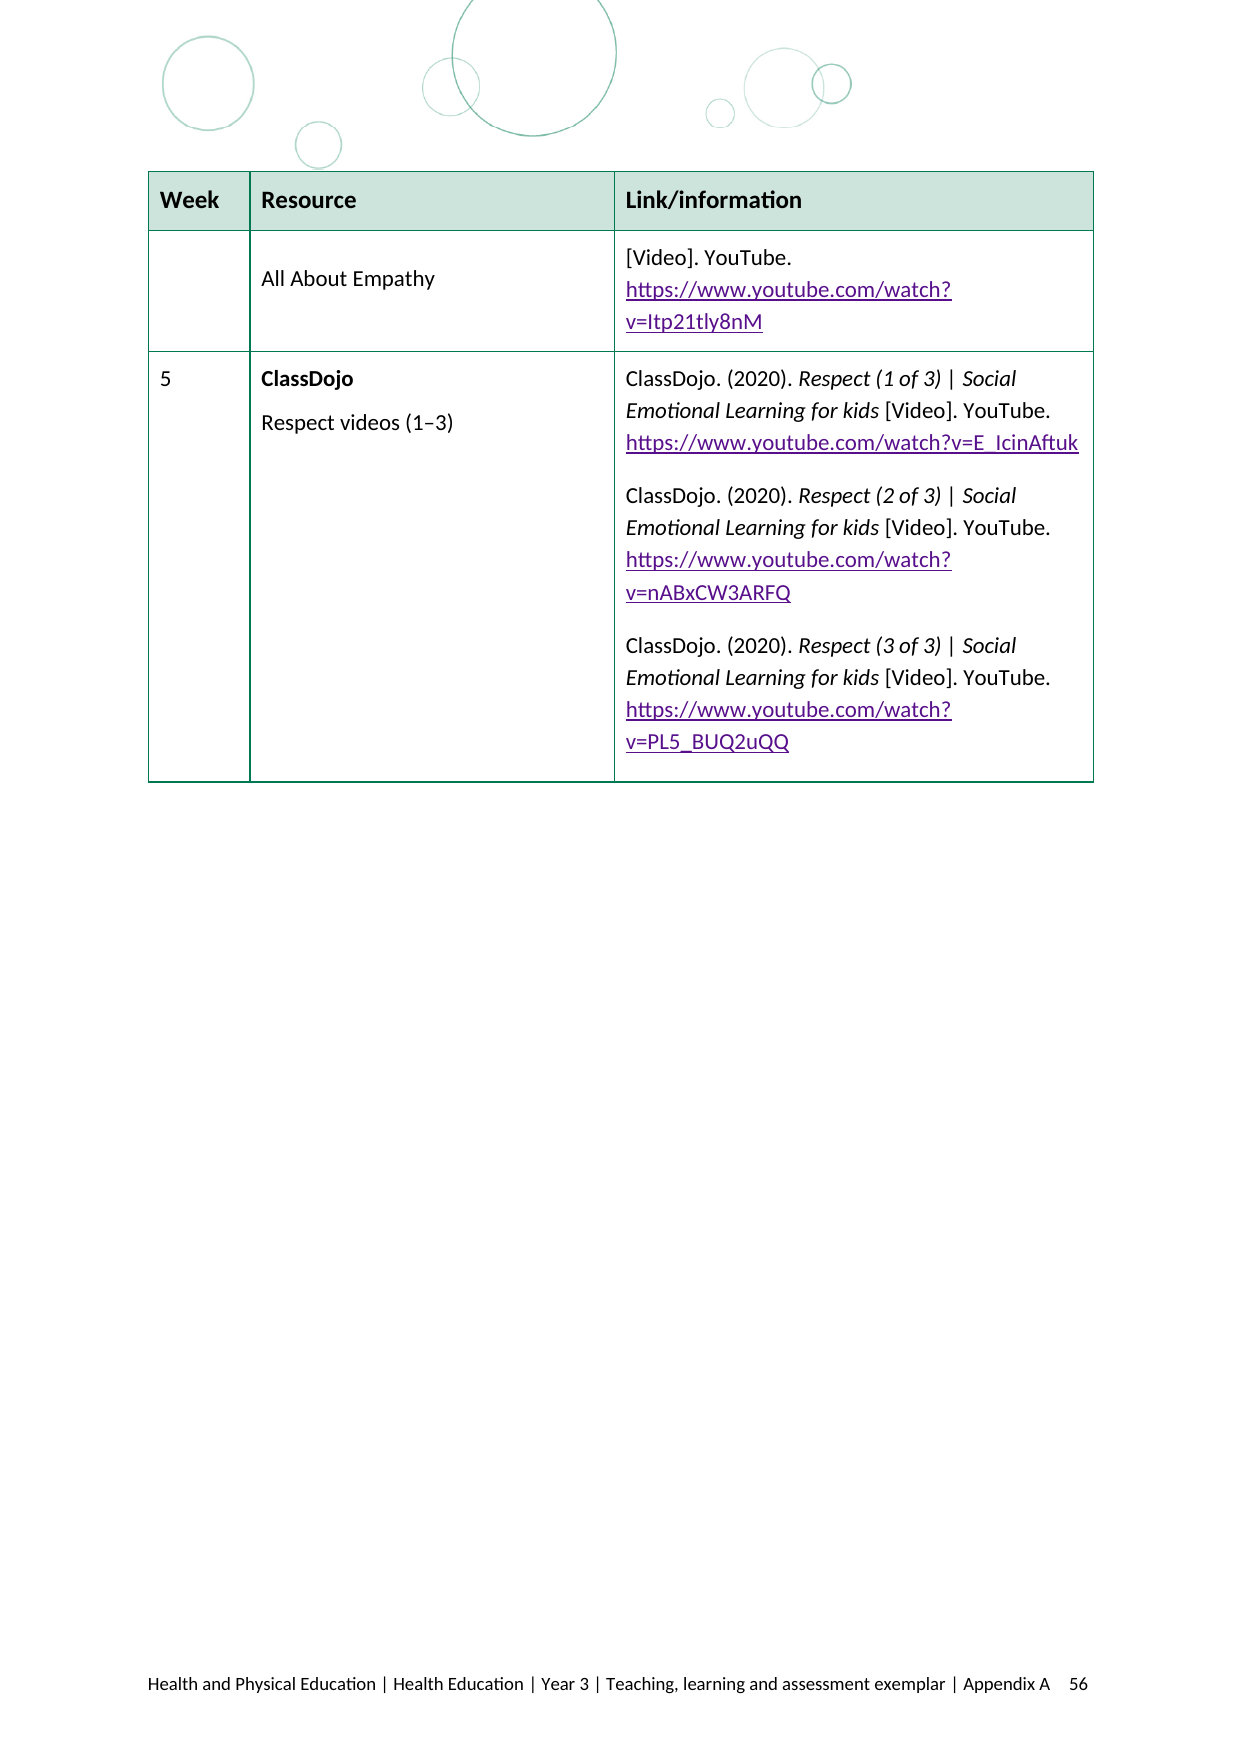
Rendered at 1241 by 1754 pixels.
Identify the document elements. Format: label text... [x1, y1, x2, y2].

picture [162, 0, 852, 170]
table_header Week [149, 172, 249, 230]
table_cell 5 [149, 352, 249, 781]
table_cell ClassDojo Respect videos (1–3) [251, 352, 614, 781]
table_cell Mylemarks. (2020). All About Empathy (for kids!) [Video]. YouTube. https://www.youtube.com/watch?v=Itp21tly8nM [615, 231, 1093, 351]
table_cell ClassDojo. (2020). Respect (1 of 3) | Social Emotional Learning for kids [Video]. YouTube. https://www.youtube.com/watch?v=E_IcinAftuk ClassDojo. (2020). Respect (2 of 3) | Social Emotional Learning for kids [Video]. YouTube. https://www.youtube.com/watch?v=nABxCW3ARFQ ClassDojo. (2020). Respect (3 of 3) | Social Emotional Learning for kids [Video]. YouTube. https://www.youtube.com/watch?v=PL5_BUQ2uQQ [615, 352, 1093, 781]
table_header Resource [251, 172, 614, 230]
table_cell Mylemarks All About Empathy [251, 231, 614, 351]
table_cell 4 [149, 231, 249, 351]
table_header Link/information [615, 172, 1093, 230]
